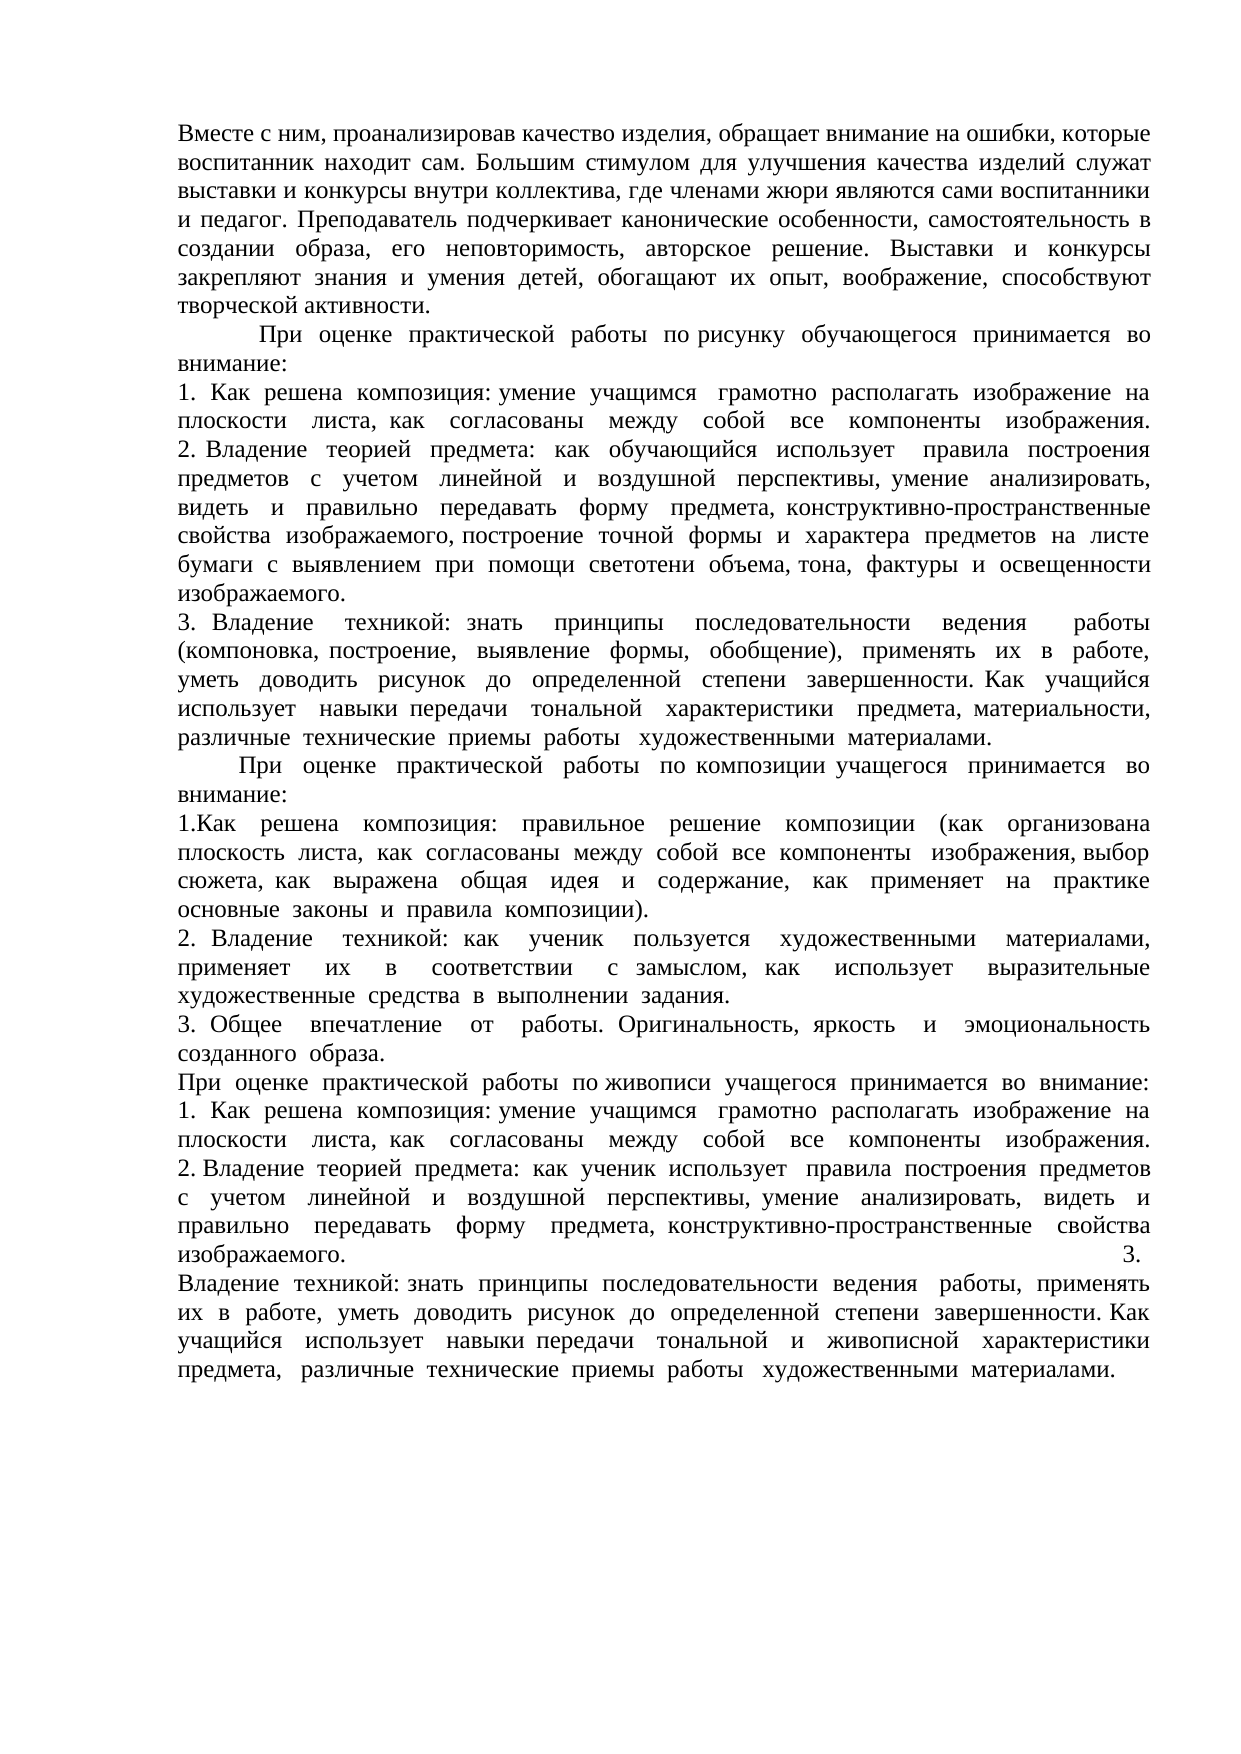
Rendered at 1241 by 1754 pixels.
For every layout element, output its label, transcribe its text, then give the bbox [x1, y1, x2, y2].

text При оценке практической работы по живописи учащегося принимается во внимание: 1. Как решена композиция: умение учащимся грамотно располагать изображение на плоскости листа, как согласованы между собой все компоненты изображения. 2. Владение теорией предмета: как ученик использует правила построения предметов с учетом линейной и воздушной перспективы, умение анализировать, видеть и правильно передавать форму предмета, конструктивно-пространственные свойства изображаемого. 3. Владение техникой: знать принципы последовательности ведения работы, применять их в работе, уметь доводить рисунок до определенной степени завершенности. Как учащийся использует навыки передачи тональной и живописной характеристики предмета, различные технические приемы работы художественными материалами. [177, 1067, 1152, 1383]
text При оценке практической работы по композиции учащегося принимается во внимание: [177, 751, 1152, 808]
text 1.Как решена композиция: правильное решение композиции (как организована плоскость листа, как согласованы между собой все компоненты изображения, выбор сюжета, как выражена общая идея и содержание, как применяет на практике основные законы и правила композиции). [177, 808, 1152, 923]
text При оценке практической работы по рисунку обучающегося принимается во внимание: [177, 319, 1152, 377]
text 3. Владение техникой: знать принципы последовательности ведения работы (компоновка, построение, выявление формы, обобщение), применять их в работе, уметь доводить рисунок до определенной степени завершенности. Как учащийся использует навыки передачи тональной характеристики предмета, материальности, различные технические приемы работы художественными материалами. [177, 607, 1152, 751]
text 2. Владение техникой: как ученик пользуется художественными материалами, применяет их в соответствии с замыслом, как использует выразительные художественные средства в выполнении задания. [177, 923, 1152, 1009]
text 1. Как решена композиция: умение учащимся грамотно располагать изображение на плоскости листа, как согласованы между собой все компоненты изображения. 2. Владение теорией предмета: как обучающийся использует правила построения предметов с учетом линейной и воздушной перспективы, умение анализировать, видеть и правильно передавать форму предмета, конструктивно-пространственные свойства изображаемого, построение точной формы и характера предметов на листе бумаги с выявлением при помощи светотени объема, тона, фактуры и освещенности изображаемого. [177, 377, 1152, 607]
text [177, 118, 1152, 319]
text 3. Общее впечатление от работы. Оригинальность, яркость и эмоциональность созданного образа. [177, 1009, 1152, 1067]
